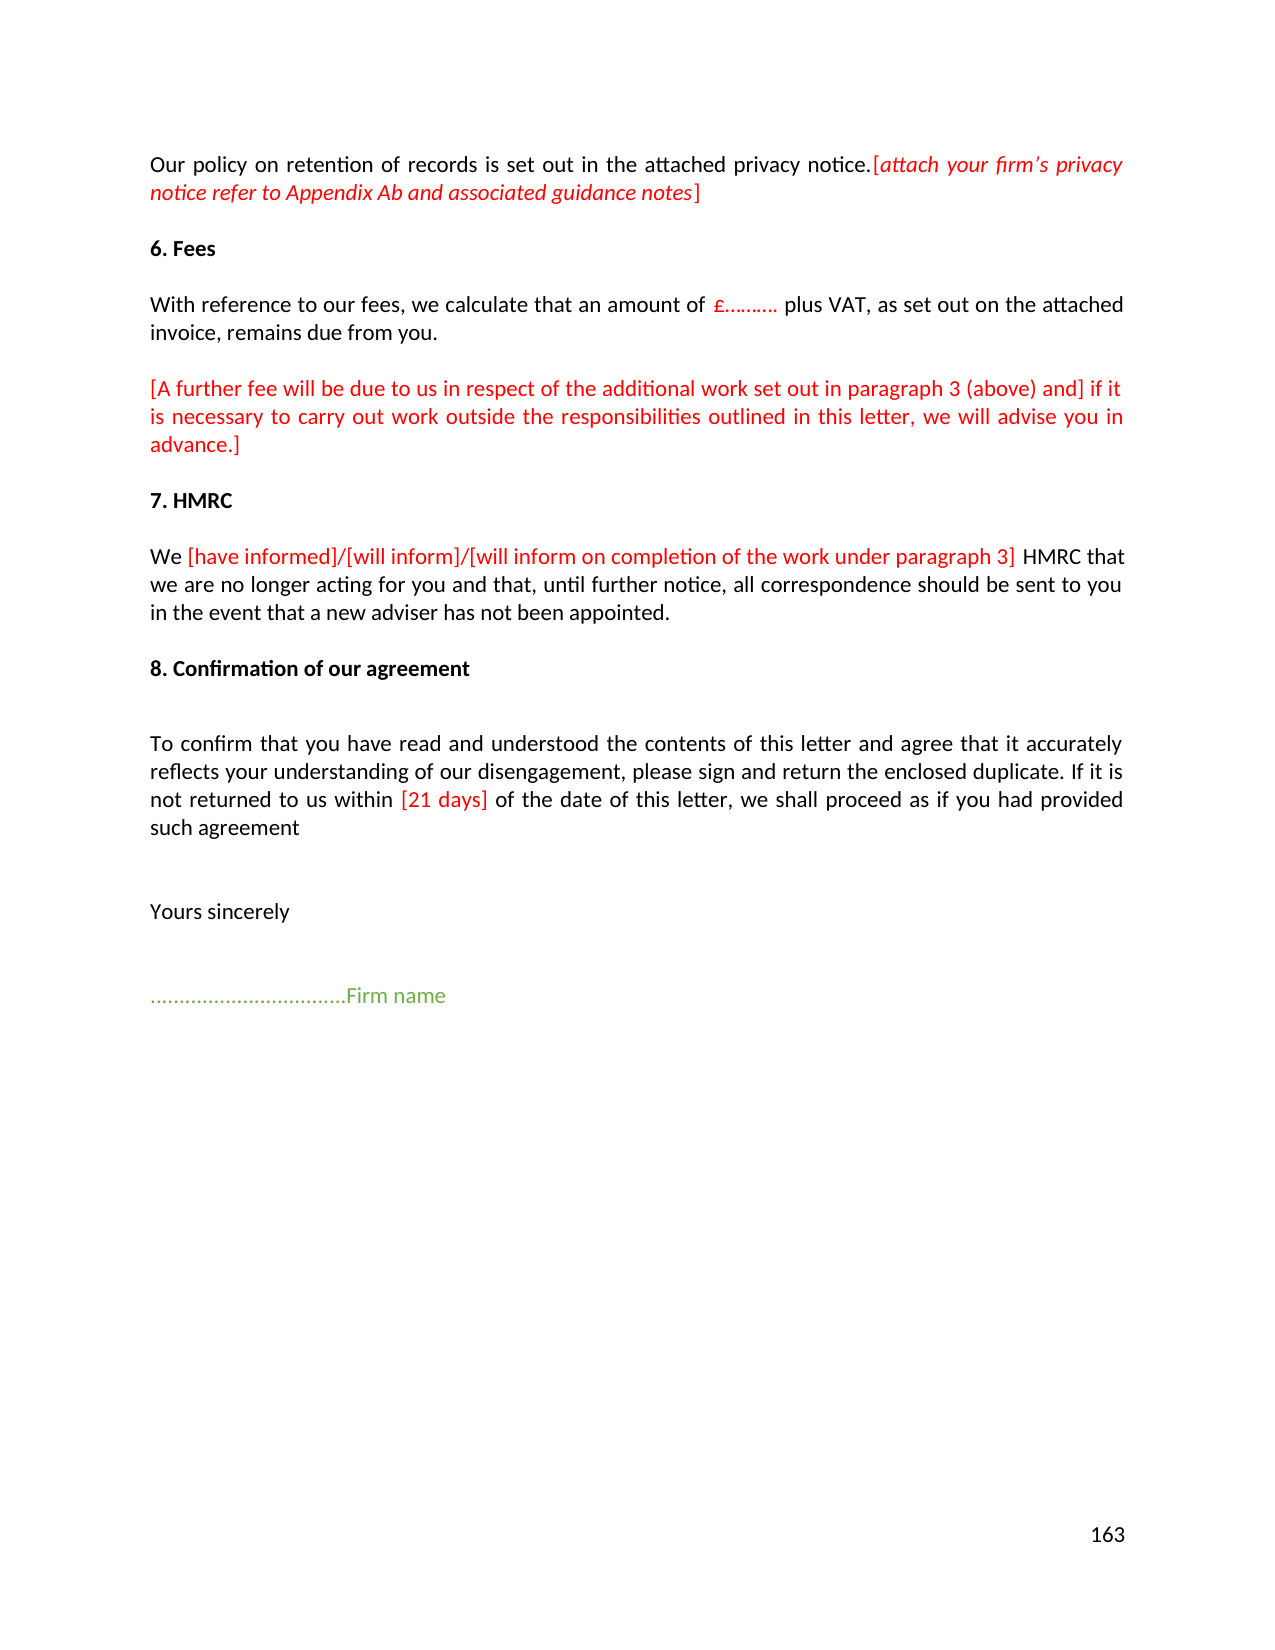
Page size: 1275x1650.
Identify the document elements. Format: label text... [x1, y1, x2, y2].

text ..................................Firm name [150, 981, 1125, 1009]
text 6. Fees [150, 234, 1125, 262]
text Our policy on retention of records is set out in the attached privacy notice.[attach your firm’s privacy notice refer to Appendix Ab and associated guidance notes] [150, 150, 1125, 206]
text To confirm that you have read and understood the contents of this letter and agree that it accurately reflects your understanding of our disengagement, please sign and return the enclosed duplicate. If it is not returned to us within [21 days] of the date of this letter, we shall proceed as if you had provided such agreement [150, 729, 1125, 841]
text With reference to our fees, we calculate that an amount of £………. plus VAT, as set out on the attached invoice, remains due from you. [150, 290, 1125, 346]
text 7. HMRC [150, 486, 1125, 514]
text 8. Confirmation of our agreement [150, 654, 1125, 682]
text We [have informed]/[will inform]/[will inform on completion of the work under paragraph 3] HMRC that we are no longer acting for you and that, until further notice, all correspondence should be sent to you in the event that a new adviser has not been appointed. [150, 542, 1125, 626]
text Yours sincerely [150, 897, 1125, 925]
text [A further fee will be due to us in respect of the additional work set out in paragraph 3 (above) and] if it is necessary to carry out work outside the responsibilities outlined in this letter, we will advise you in advance.] [150, 374, 1125, 458]
